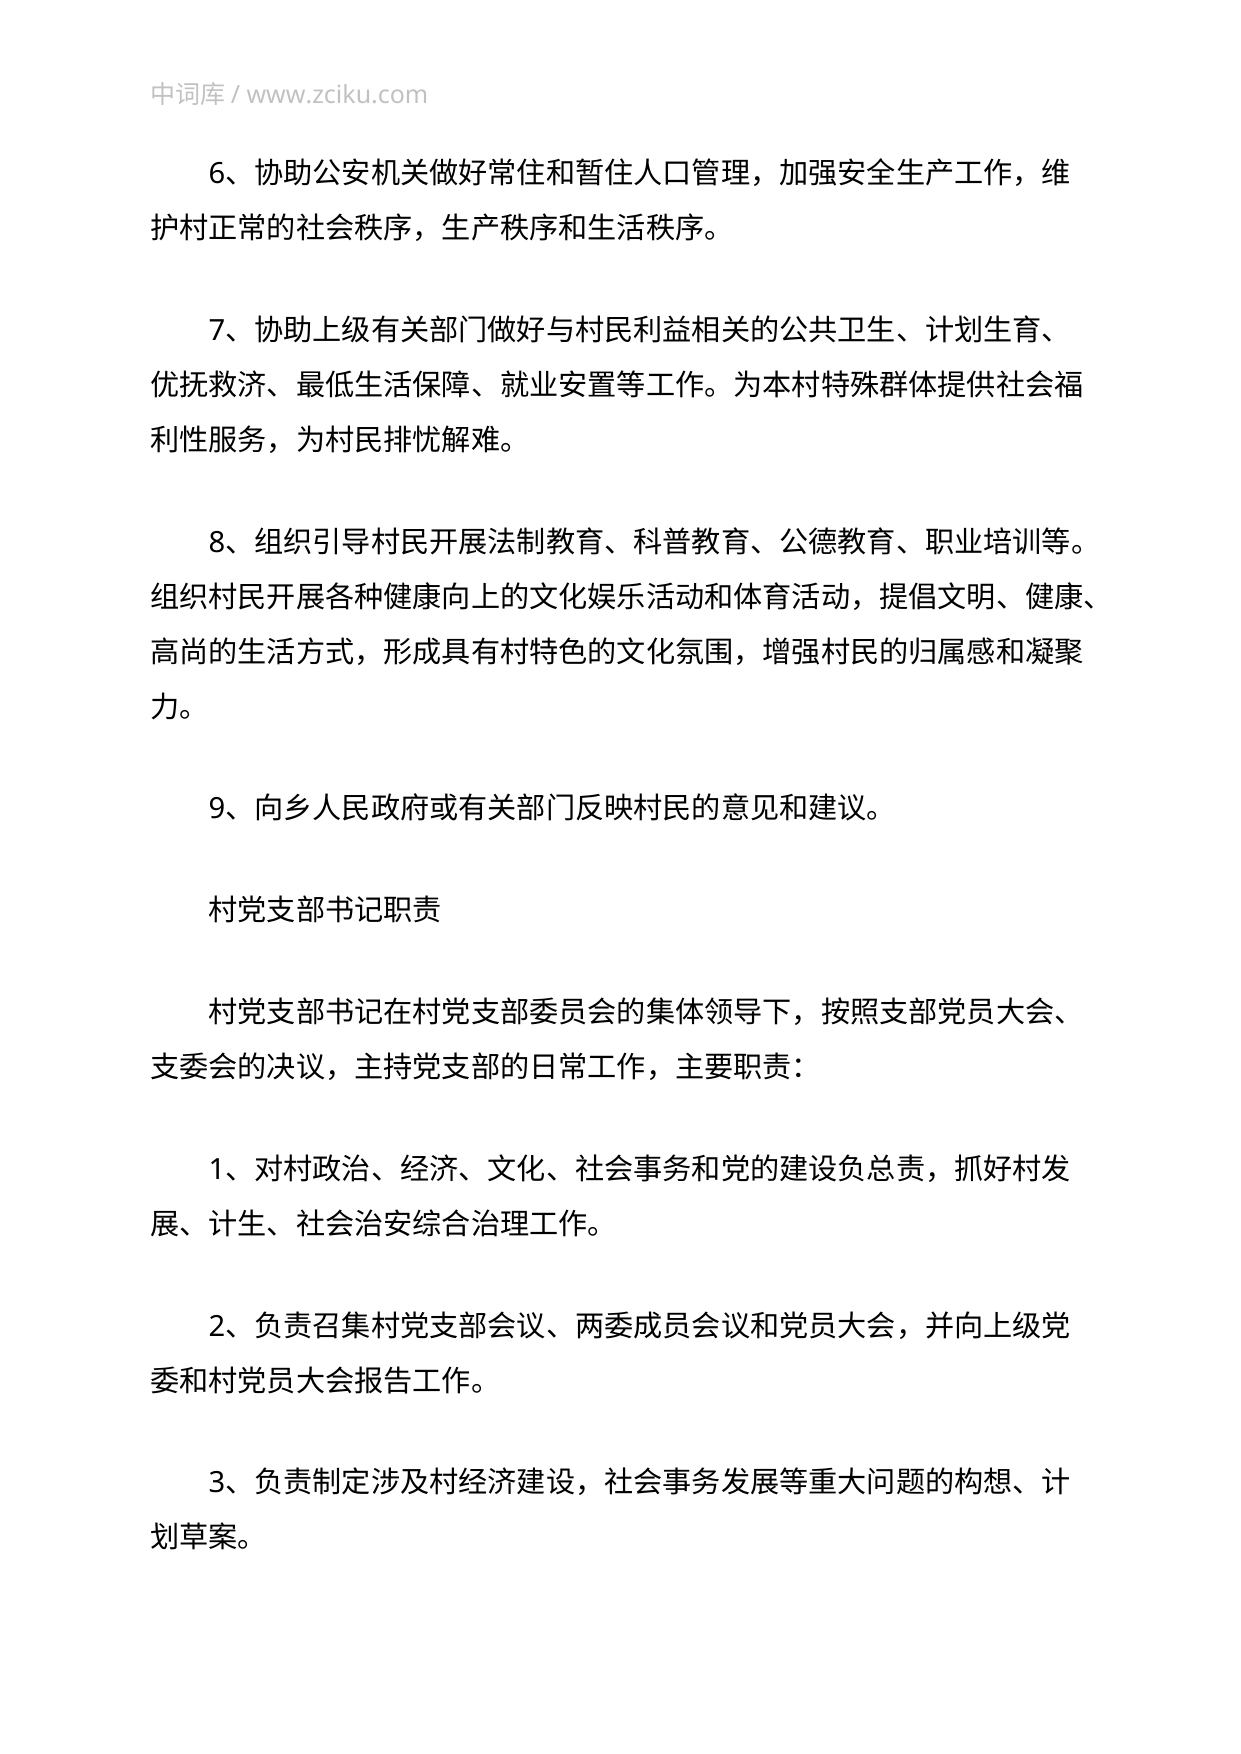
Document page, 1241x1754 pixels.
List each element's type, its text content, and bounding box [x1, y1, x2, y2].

text 8、组织引导村民开展法制教育、科普教育、公德教育、职业培训等。组织村民开展各种健康向上的文化娱乐活动和体育活动，提倡文明、健康、高尚的生活方式，形成具有村特色的文化氛围，增强村民的归属感和凝聚力。 [150, 518, 1090, 726]
text 9、向乡人民政府或有关部门反映村民的意见和建议。 [150, 785, 1090, 827]
text 6、协助公安机关做好常住和暂住人口管理，加强安全生产工作，维护村正常的社会秩序，生产秩序和生活秩序。 [150, 150, 1090, 247]
text 1、对村政治、经济、文化、社会事务和党的建设负总责，抓好村发展、计生、社会治安综合治理工作。 [150, 1145, 1090, 1243]
text 村党支部书记职责 [150, 887, 1090, 929]
text 2、负责召集村党支部会议、两委成员会议和党员大会，并向上级党委和村党员大会报告工作。 [150, 1302, 1090, 1399]
text 3、负责制定涉及村经济建设，社会事务发展等重大问题的构想、计划草案。 [150, 1459, 1090, 1556]
text 村党支部书记在村党支部委员会的集体领导下，按照支部党员大会、支委会的决议，主持党支部的日常工作，主要职责： [150, 989, 1090, 1086]
text 7、协助上级有关部门做好与村民利益相关的公共卫生、计划生育、优抚救济、最低生活保障、就业安置等工作。为本村特殊群体提供社会福利性服务，为村民排忧解难。 [150, 307, 1090, 459]
